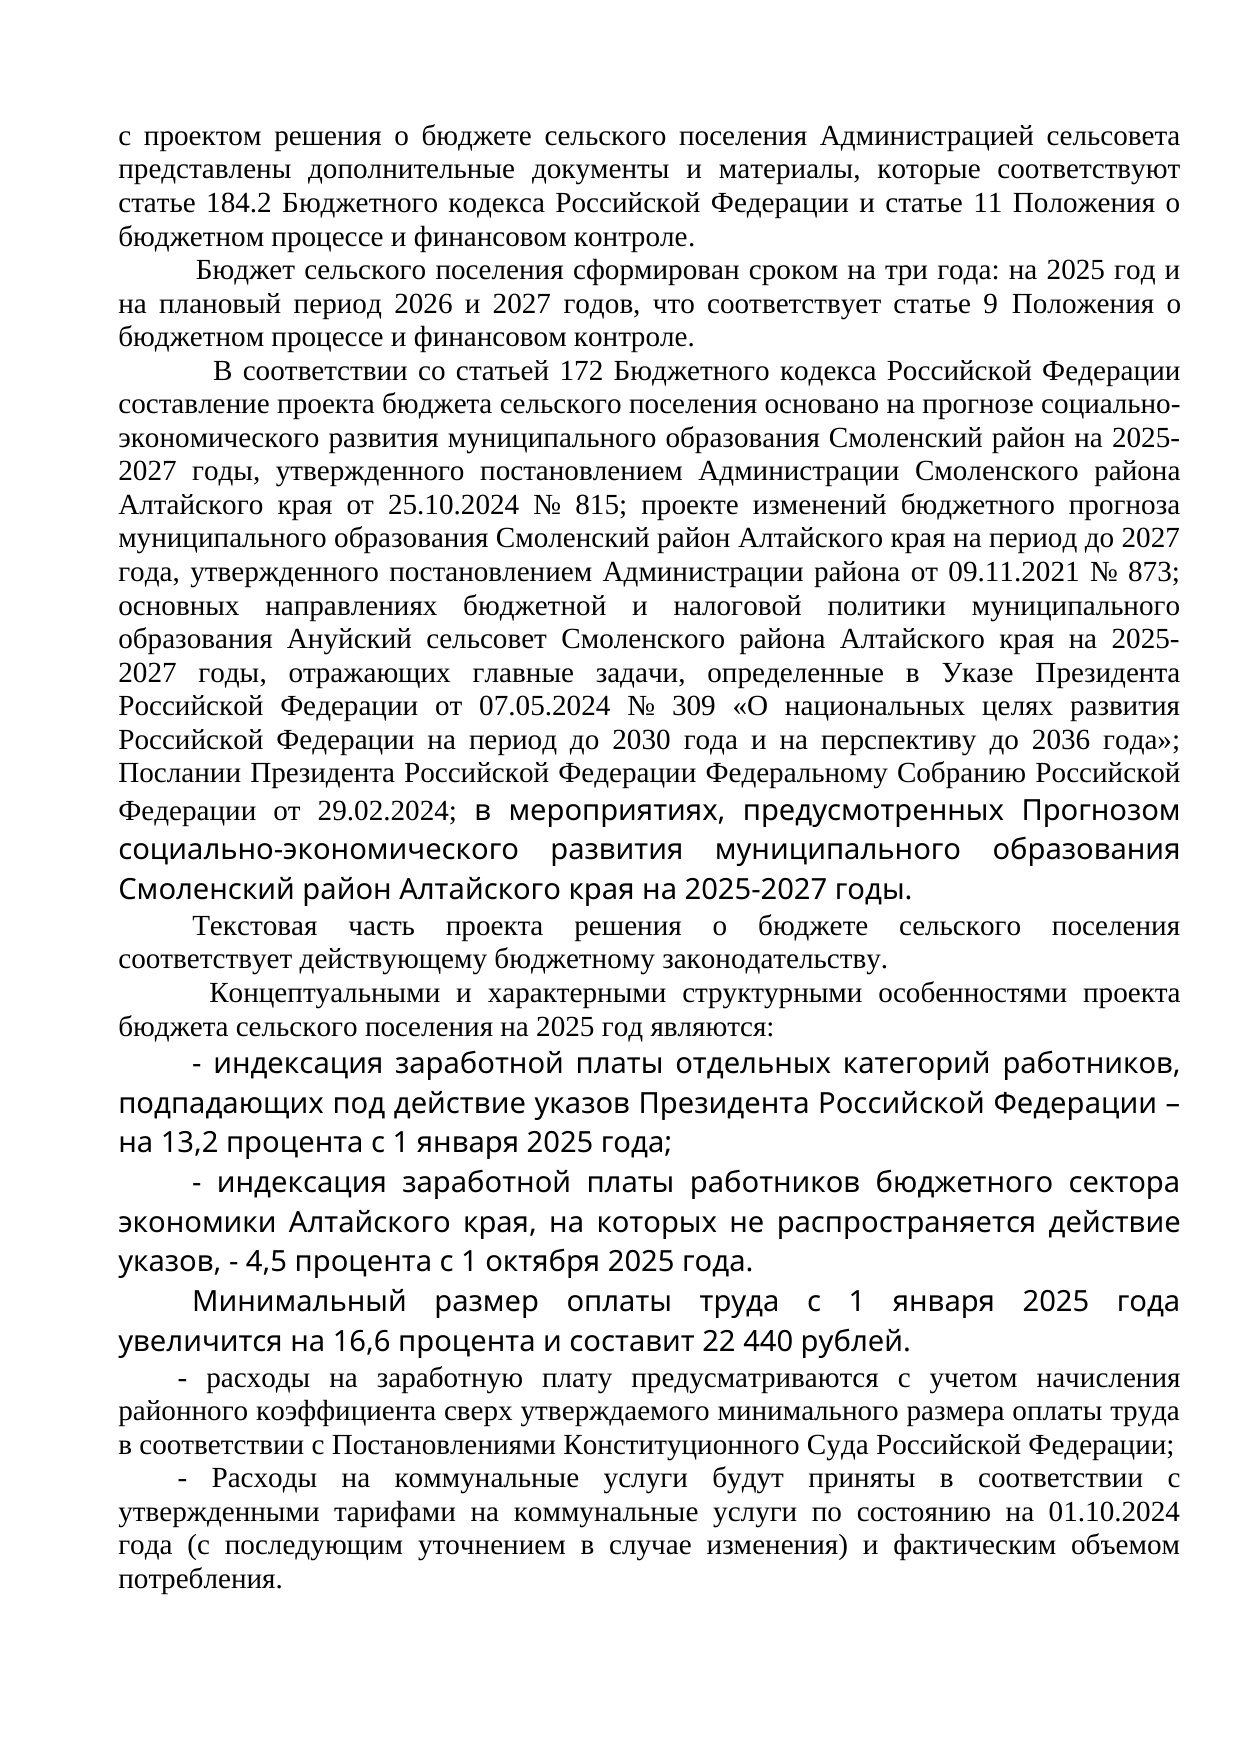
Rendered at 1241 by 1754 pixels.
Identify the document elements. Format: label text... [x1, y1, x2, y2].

text Текстовая часть проекта решения о бюджете сельского поселения соответствует действующему бюджетному законодательству. [118, 908, 1181, 975]
text - Расходы на коммунальные услуги будут приняты в соответствии с утвержденными тарифами на коммунальные услуги по состоянию на 01.10.2024 года (с последующим уточнением в случае изменения) и фактическим объемом потребления. [118, 1460, 1181, 1594]
text - индексация заработной платы работников бюджетного сектора экономики Алтайского края, на которых не распространяется действие указов, - 4,5 процента с 1 октября 2025 года. [118, 1161, 1181, 1280]
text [118, 118, 1181, 252]
text Концептуальными и характерными структурными особенностями проекта бюджета сельского поселения на 2025 год являются: [118, 975, 1181, 1042]
text В соответствии со статьей 172 Бюджетного кодекса Российской Федерации составление проекта бюджета сельского поселения основано на прогнозе социально-экономического развития муниципального образования Смоленский район на 2025-2027 годы, утвержденного постановлением Администрации Смоленского района Алтайского края от 25.10.2024 № 815; проекте изменений бюджетного прогноза муниципального образования Смоленский район Алтайского края на период до 2027 года, утвержденного постановлением Администрации района от 09.11.2021 № 873; основных направлениях бюджетной и налоговой политики муниципального образования Ануйский сельсовет Смоленского района Алтайского края на 2025-2027 годы, отражающих главные задачи, определенные в Указе Президента Российской Федерации от 07.05.2024 № 309 «О национальных целях развития Российской Федерации на период до 2030 года и на перспективу до 2036 года»; Послании Президента Российской Федерации Федеральному Собранию Российской Федерации от 29.02.2024; в мероприятиях, предусмотренных Прогнозом социально-экономического развития муниципального образования Смоленский район Алтайского края на 2025-2027 годы. [118, 353, 1181, 908]
text - индексация заработной платы отдельных категорий работников, подпадающих под действие указов Президента Российской Федерации – на 13,2 процента с 1 января 2025 года; [118, 1042, 1181, 1161]
text Бюджет сельского поселения сформирован сроком на три года: на 2025 год и на плановый период 2026 и 2027 годов, что соответствует статье 9 Положения о бюджетном процессе и финансовом контроле. [118, 252, 1181, 353]
text Минимальный размер оплаты труда с 1 января 2025 года увеличится на 16,6 процента и составит 22 440 рублей. [118, 1280, 1181, 1360]
text - расходы на заработную плату предусматриваются с учетом начисления районного коэффициента сверх утверждаемого минимального размера оплаты труда в соответствии с Постановлениями Конституционного Суда Российской Федерации; [118, 1360, 1181, 1460]
